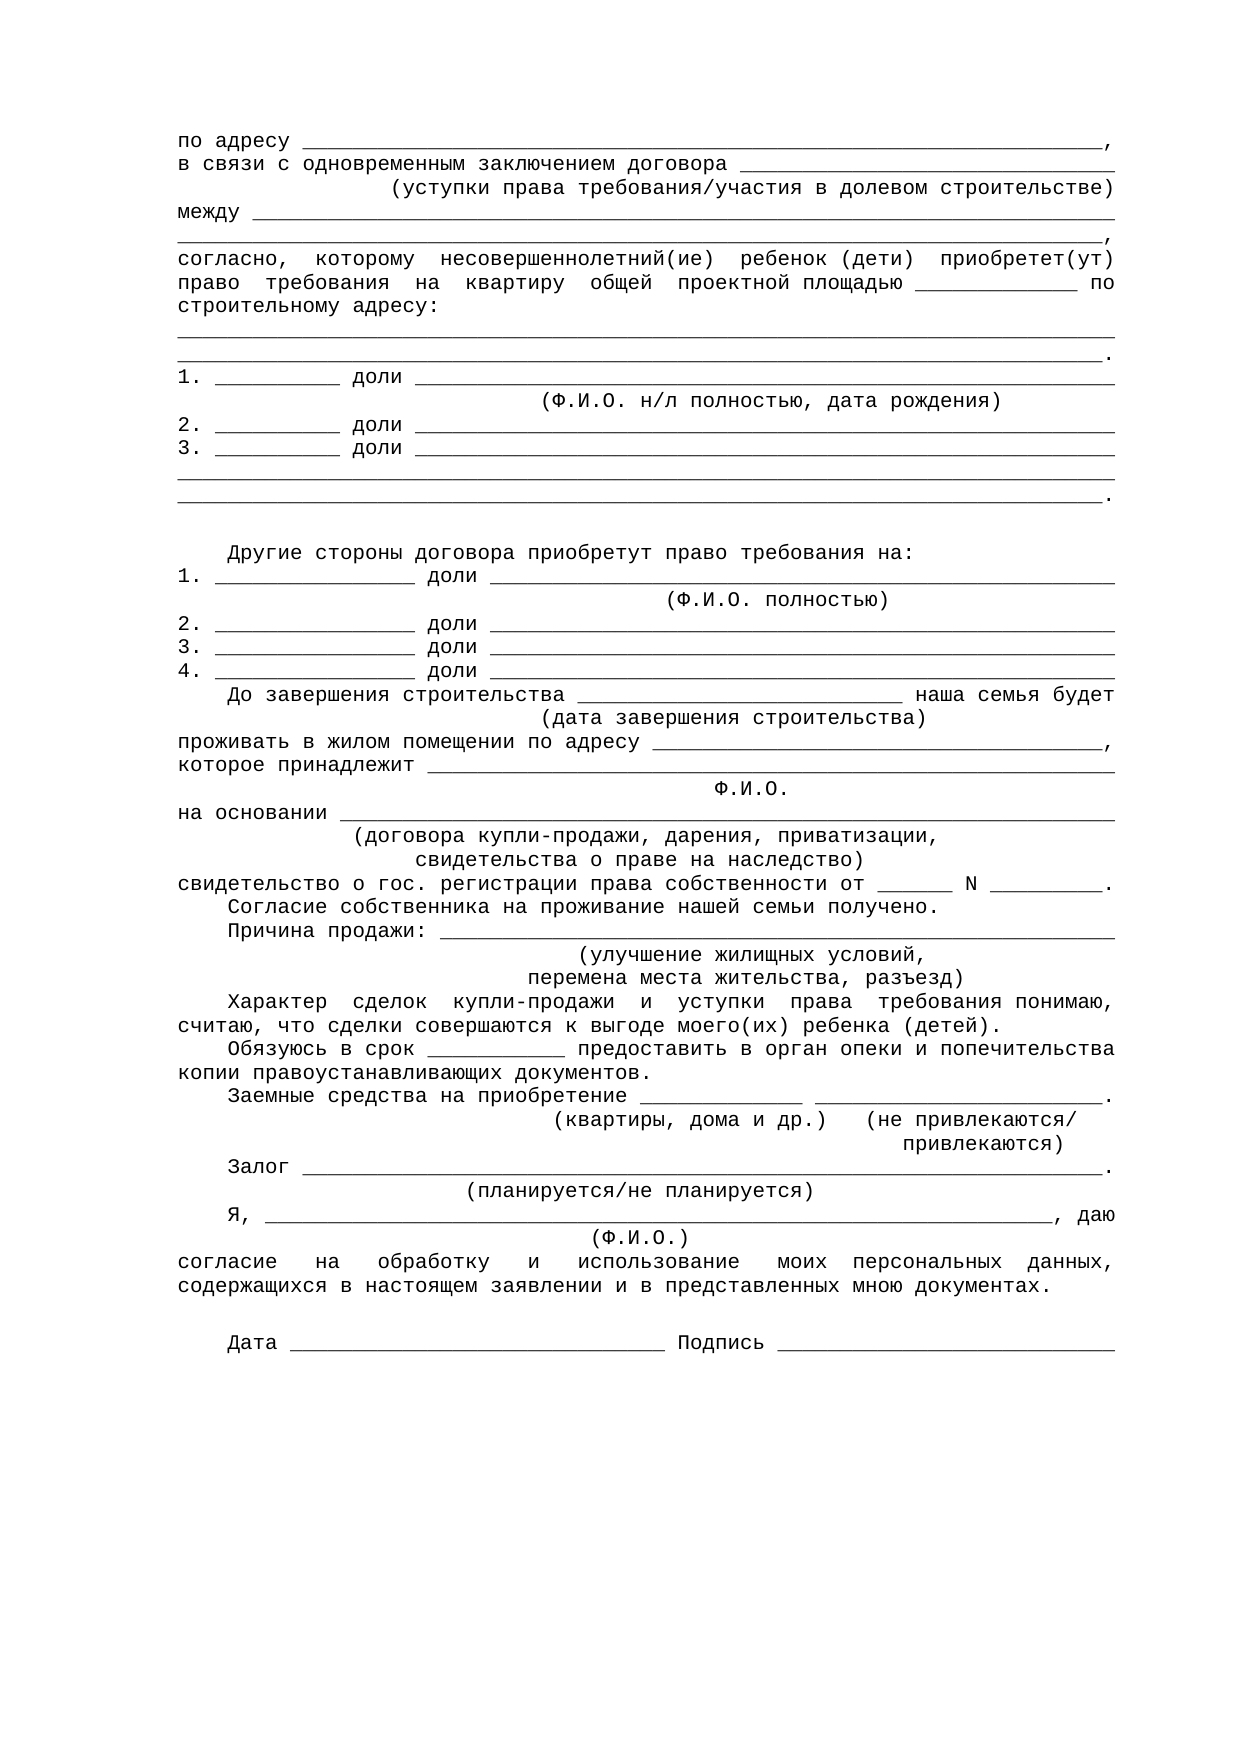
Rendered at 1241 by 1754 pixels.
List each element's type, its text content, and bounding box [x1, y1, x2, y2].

text 2. ________________ доли __________________________________________________ [177, 613, 1152, 636]
text Залог ________________________________________________________________. [177, 1156, 1152, 1180]
text строительному адресу: [177, 295, 1152, 319]
text __________________________________________________________________________, [177, 224, 1152, 248]
text Согласие собственника на проживание нашей семьи получено. [177, 896, 1152, 920]
text Обязуюсь в срок ___________ предоставить в орган опеки и попечительства [177, 1038, 1152, 1062]
text Причина продажи: ______________________________________________________ [177, 920, 1152, 944]
text которое принадлежит _______________________________________________________ [177, 754, 1152, 778]
text (договора купли-продажи, дарения, приватизации, [177, 825, 1152, 849]
text (планируется/не планируется) [177, 1180, 1152, 1204]
text проживать в жилом помещении по адресу ____________________________________, [177, 731, 1152, 754]
text (уступки права требования/участия в долевом строительстве) [177, 177, 1152, 201]
text __________________________________________________________________________. [177, 484, 1152, 508]
text (Ф.И.О. полностью) [177, 589, 1152, 613]
text содержащихся в настоящем заявлении и в представленных мною документах. [177, 1275, 1152, 1298]
text свидетельство о гос. регистрации права собственности от ______ N _________. [177, 873, 1152, 896]
text право требования на квартиру общей проектной площадью _____________ по [177, 272, 1152, 295]
text считаю, что сделки совершаются к выгоде моего(их) ребенка (детей). [177, 1014, 1152, 1038]
text между _____________________________________________________________________ [177, 201, 1152, 224]
text ___________________________________________________________________________ [177, 461, 1152, 484]
text (Ф.И.О.) [177, 1227, 1152, 1251]
text 1. ________________ доли __________________________________________________ [177, 565, 1152, 589]
text ___________________________________________________________________________ [177, 319, 1152, 343]
text согласно, которому несовершеннолетний(ие) ребенок (дети) приобретет(ут) [177, 248, 1152, 272]
text Ф.И.О. [177, 778, 1152, 802]
text 2. __________ доли ________________________________________________________ [177, 413, 1152, 437]
text __________________________________________________________________________. [177, 343, 1152, 366]
text в связи с одновременным заключением договора ______________________________ [177, 153, 1152, 177]
text копии правоустанавливающих документов. [177, 1062, 1152, 1086]
text на основании ______________________________________________________________ [177, 802, 1152, 825]
text перемена места жительства, разъезд) [177, 967, 1152, 991]
text по адресу ________________________________________________________________, [177, 130, 1152, 153]
text 3. __________ доли ________________________________________________________ [177, 437, 1152, 461]
text привлекаются) [177, 1133, 1152, 1156]
text (квартиры, дома и др.) (не привлекаются/ [177, 1109, 1152, 1133]
text Другие стороны договора приобретут право требования на: [177, 542, 1152, 565]
text (Ф.И.О. н/л полностью, дата рождения) [177, 390, 1152, 413]
text свидетельства о праве на наследство) [177, 849, 1152, 873]
text 1. __________ доли ________________________________________________________ [177, 366, 1152, 390]
text Характер сделок купли-продажи и уступки права требования понимаю, [177, 991, 1152, 1014]
text (дата завершения строительства) [177, 707, 1152, 731]
text Дата ______________________________ Подпись ___________________________ [177, 1332, 1152, 1356]
text 3. ________________ доли __________________________________________________ [177, 636, 1152, 660]
text Заемные средства на приобретение _____________ _______________________. [177, 1086, 1152, 1109]
text 4. ________________ доли __________________________________________________ [177, 660, 1152, 683]
text Я, _______________________________________________________________, даю [177, 1204, 1152, 1227]
text (улучшение жилищных условий, [177, 944, 1152, 967]
text До завершения строительства __________________________ наша семья будет [177, 683, 1152, 707]
text согласие на обработку и использование моих персональных данных, [177, 1251, 1152, 1275]
